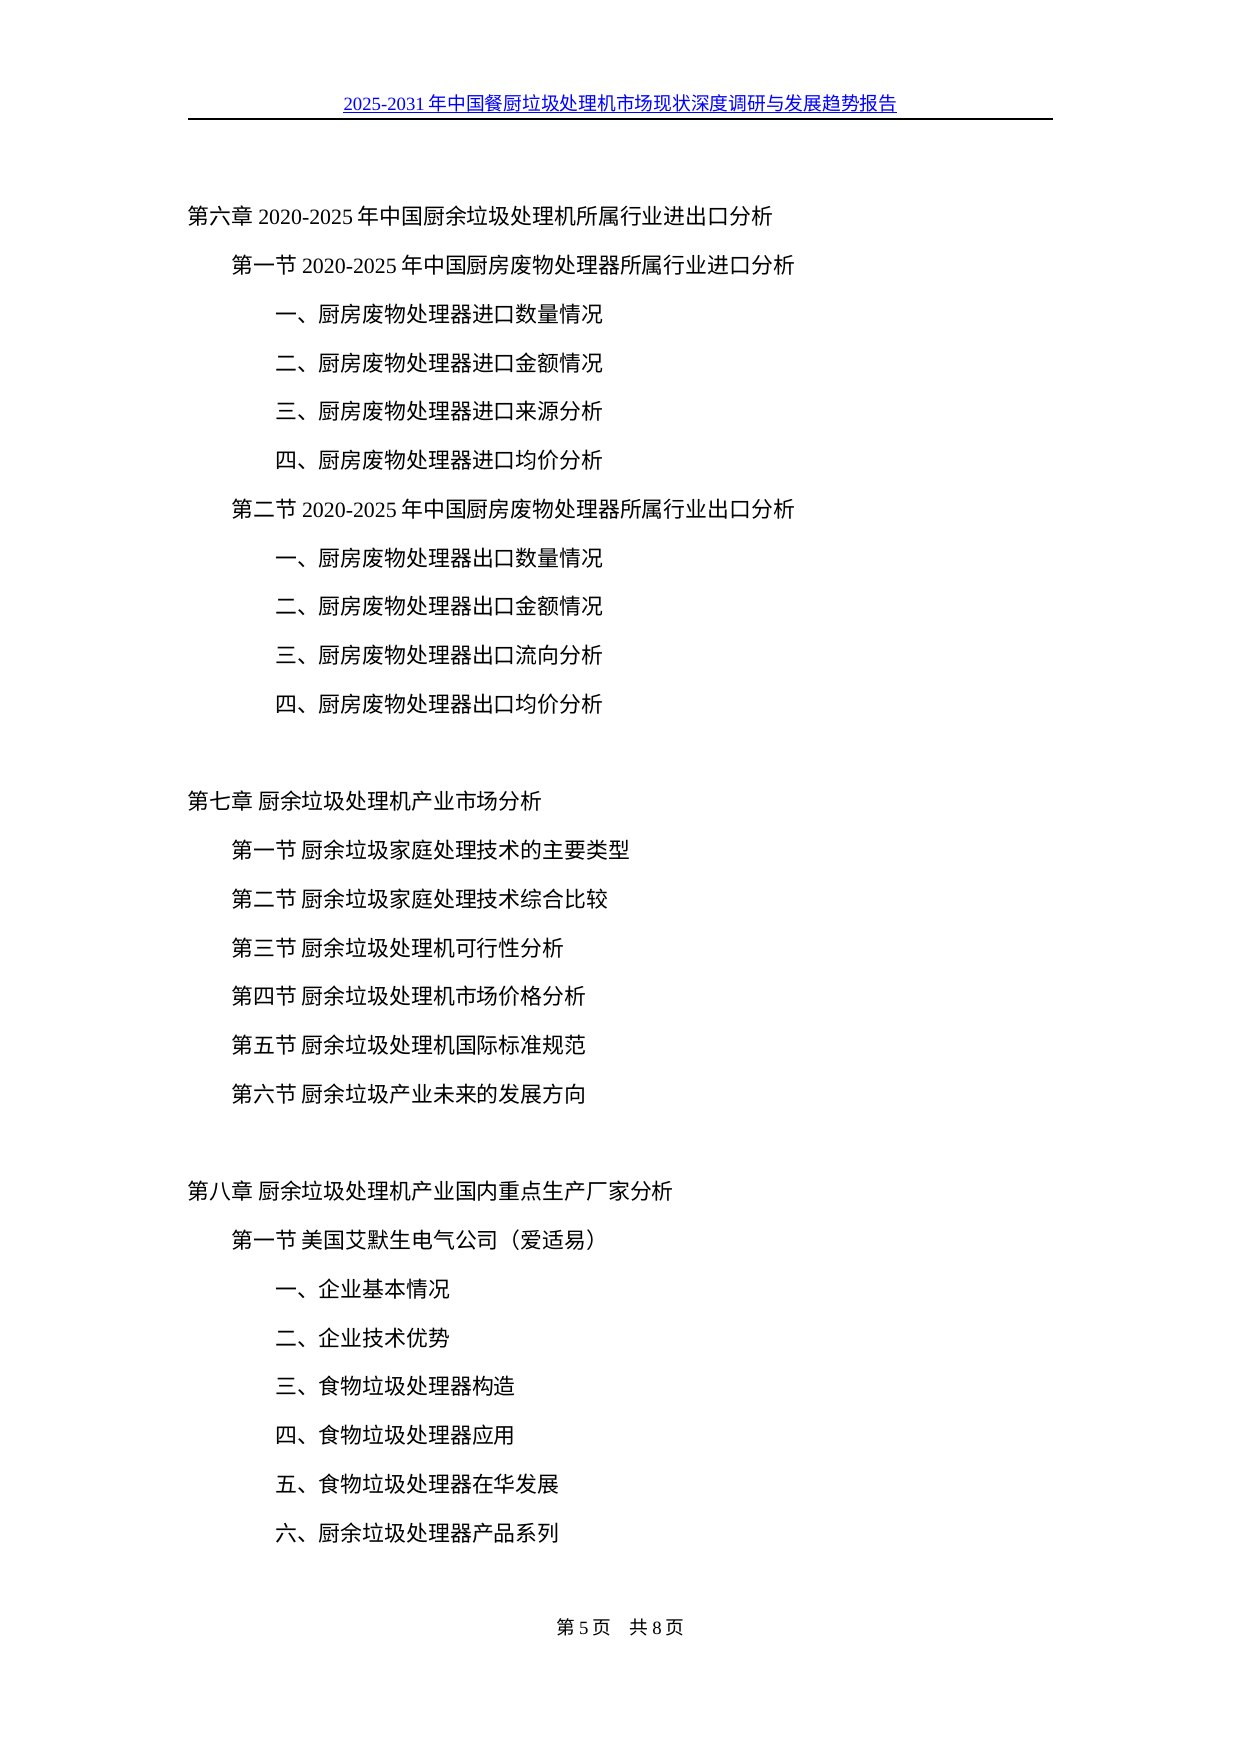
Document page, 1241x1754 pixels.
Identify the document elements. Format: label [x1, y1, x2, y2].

text [187, 150, 1053, 1548]
